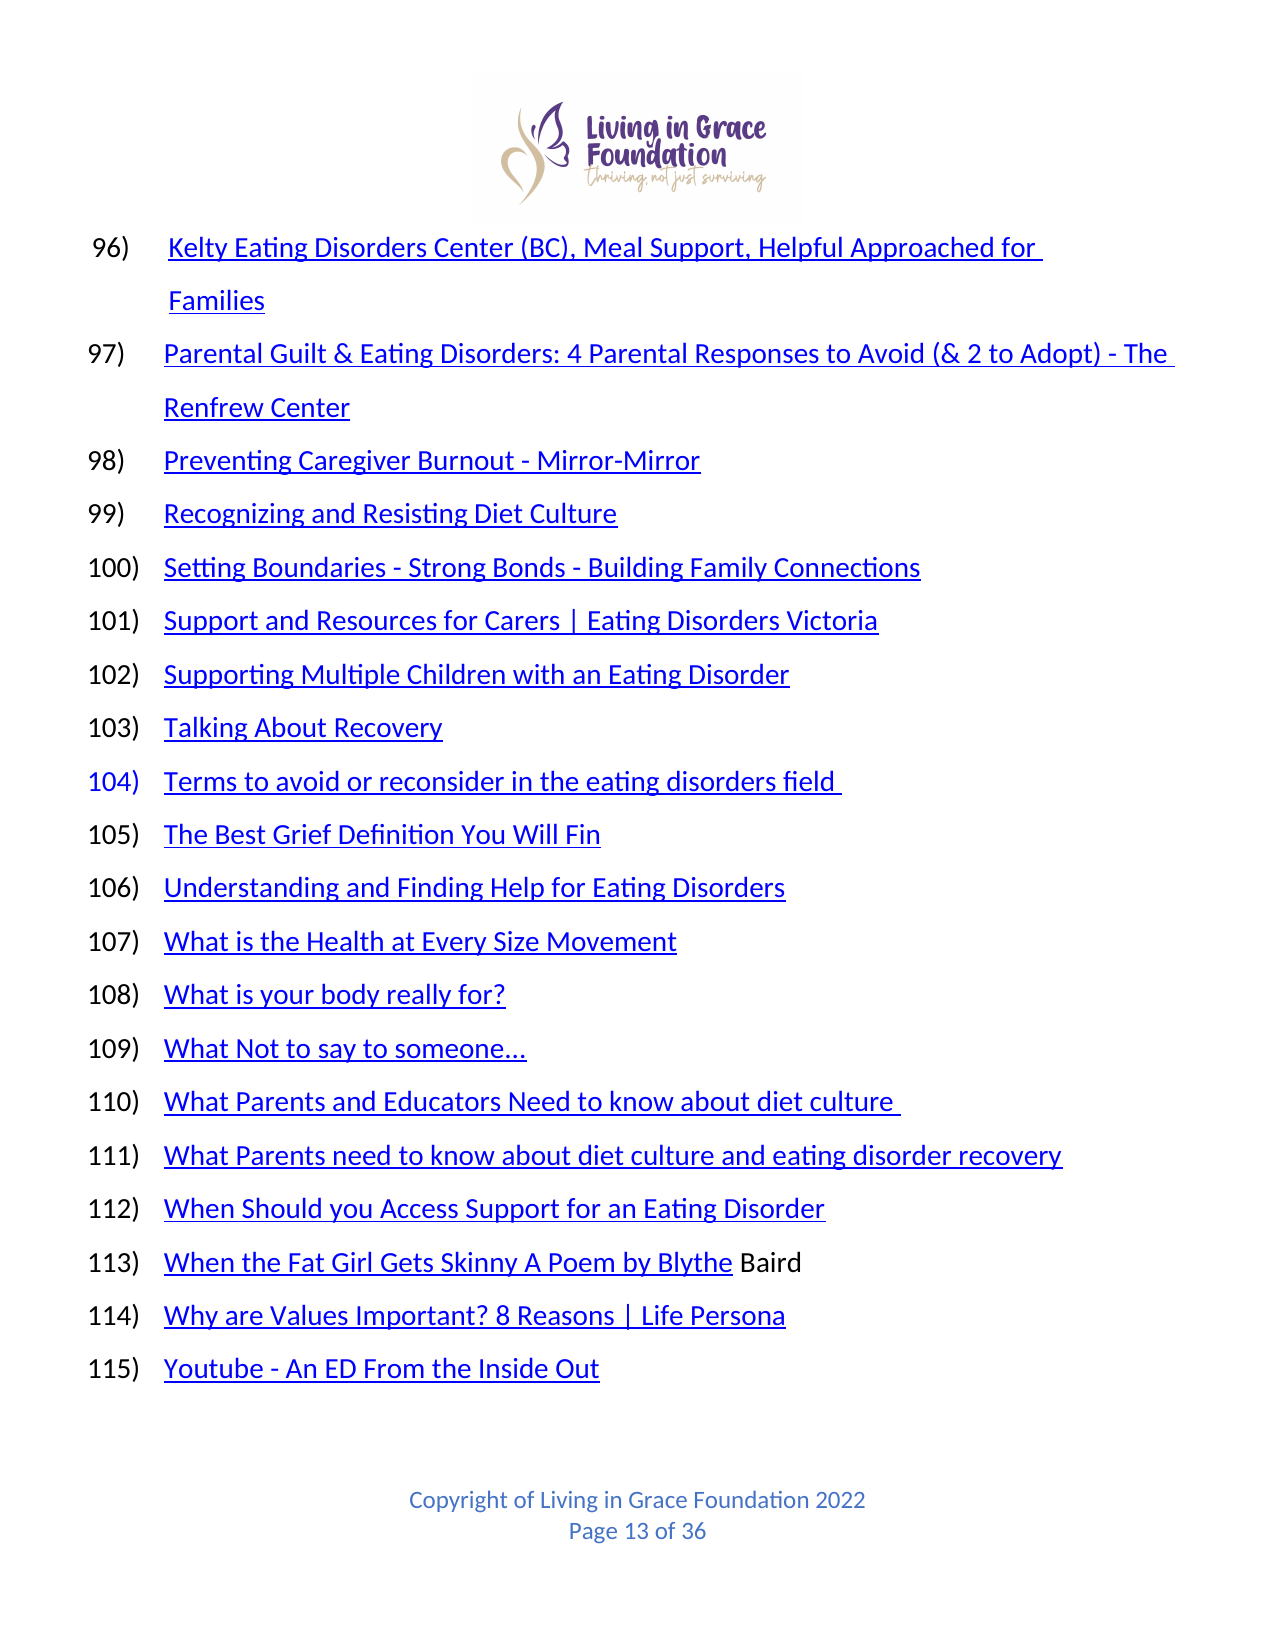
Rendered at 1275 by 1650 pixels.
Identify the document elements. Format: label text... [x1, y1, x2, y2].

list What Not to say to someone... [87, 1030, 1200, 1066]
list What is the Health at Every Size Movement [87, 923, 1200, 959]
list Terms to avoid or reconsider in the eating disorders field [87, 763, 1200, 798]
list Why are Values ​​Important? 8 Reasons | Life Persona [87, 1297, 1200, 1333]
list Support and Resources for Carers | Eating Disorders Victoria [87, 602, 1200, 638]
list When the Fat Girl Gets Skinny A Poem by Blythe Baird [87, 1244, 1200, 1279]
list Preventing Caregiver Burnout - Mirror-Mirror [87, 442, 1200, 478]
list Youtube - An ED From the Inside Out [87, 1351, 1200, 1386]
picture [472, 73, 803, 226]
list Talking About Recovery [87, 709, 1200, 745]
list Supporting Multiple Children with an Eating Disorder [87, 656, 1200, 691]
list When Should you Access Support for an Eating Disorder [87, 1190, 1200, 1226]
list Parental Guilt & Eating Disorders: 4 Parental Responses to Avoid (& 2 to Adopt) - The Renfrew Center [87, 335, 1200, 424]
list The Best Grief Definition You Will Fin [87, 816, 1200, 852]
list Recognizing and Resisting Diet Culture [87, 496, 1200, 531]
list What Parents need to know about diet culture and eating disorder recovery [87, 1137, 1200, 1172]
list Setting Boundaries - Strong Bonds - Building Family Connections [87, 549, 1200, 584]
list What Parents and Educators Need to know about diet culture [87, 1083, 1200, 1119]
list Understanding and Finding Help for Eating Disorders [87, 869, 1200, 905]
list What is your body really for? [87, 976, 1200, 1012]
